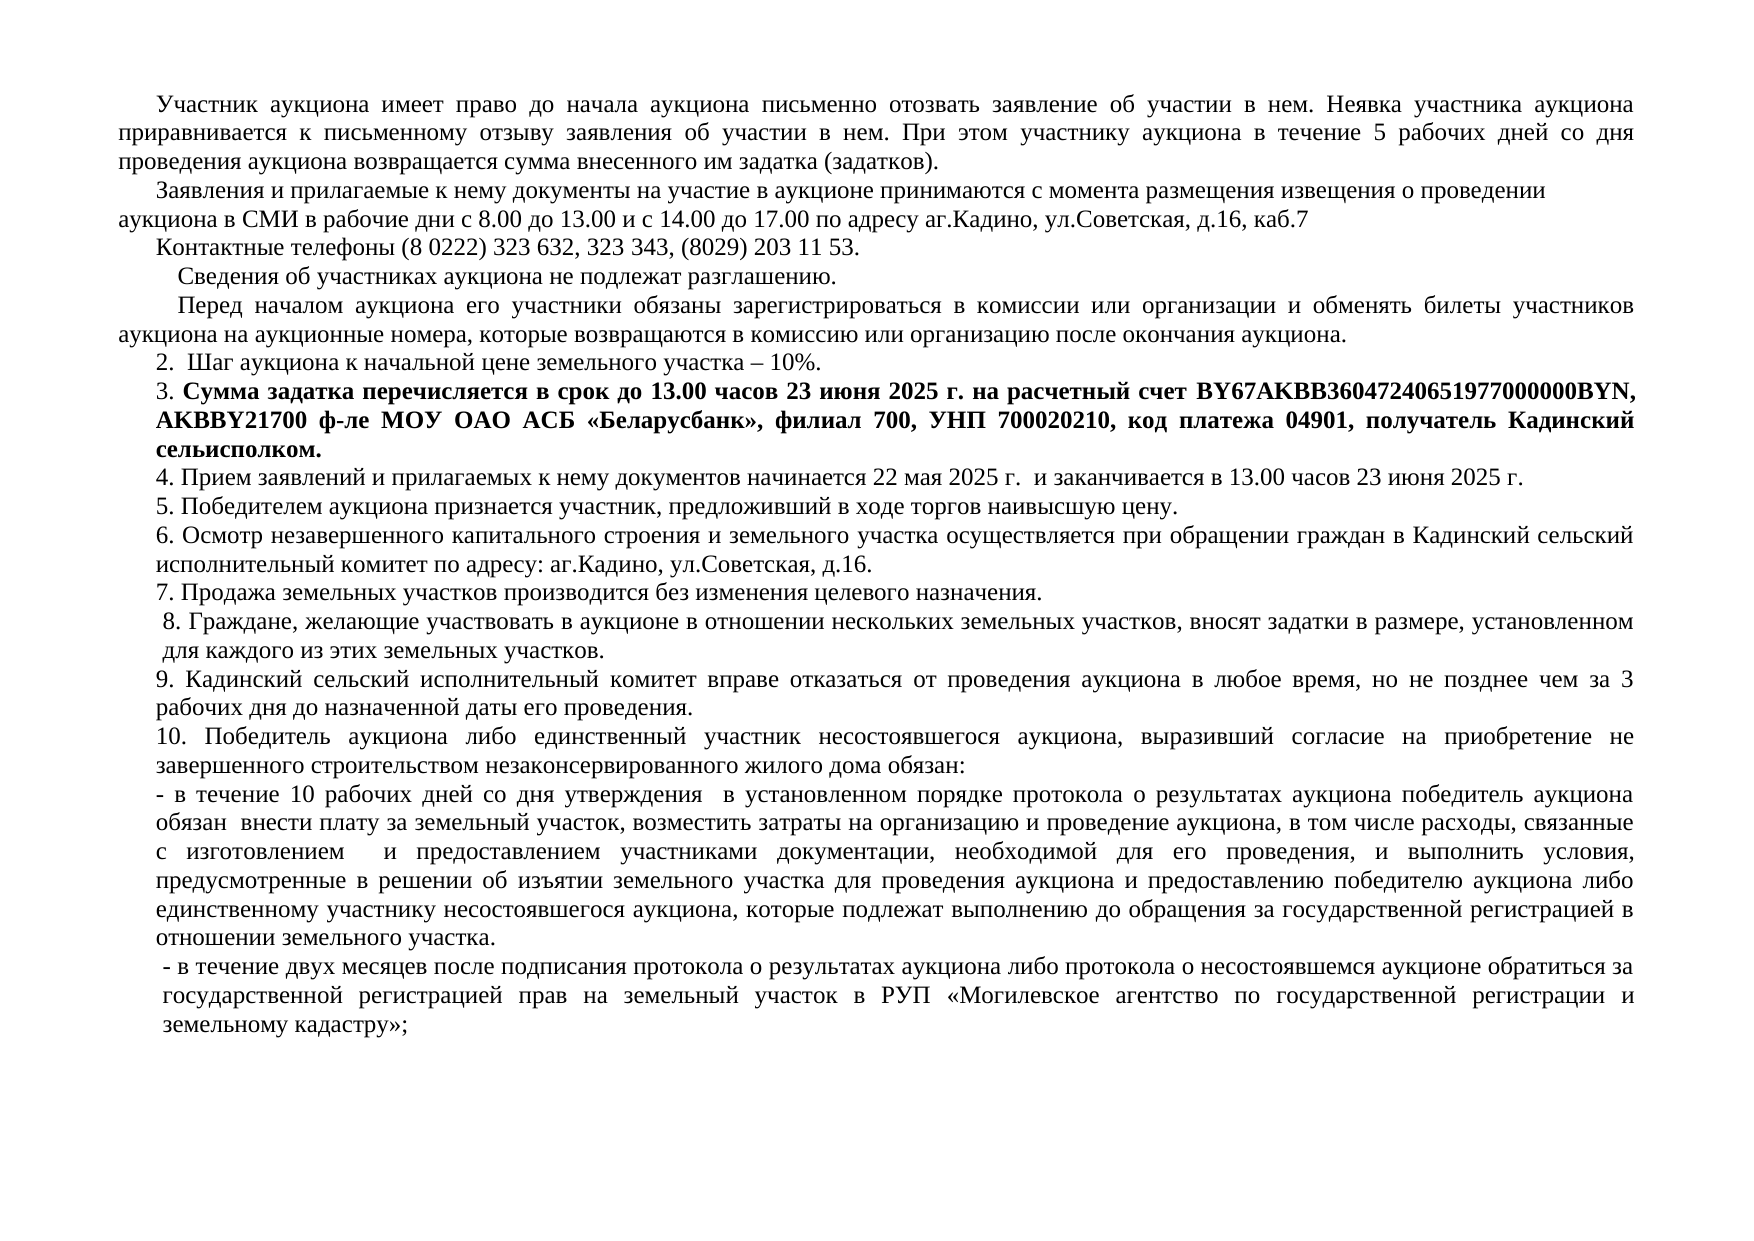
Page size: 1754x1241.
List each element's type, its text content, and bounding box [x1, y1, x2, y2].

text Контактные телефоны (8 0222) 323 632, 323 343, (8029) 203 11 53. [156, 232, 1636, 261]
text 8. Граждане, желающие участвовать в аукционе в отношении нескольких земельных участков, вносят задатки в размере, установленном для каждого из этих земельных участков. [162, 606, 1636, 664]
text 2. Шаг аукциона к начальной цене земельного участка – 10%. [156, 347, 1636, 376]
text Участник аукциона имеет право до начала аукциона письменно отозвать заявление об участии в нем. Неявка участника аукциона приравнивается к письменному отзыву заявления об участии в нем. При этом участнику аукциона в течение 5 рабочих дней со дня проведения аукциона возвращается сумма внесенного им задатка (задатков). [118, 89, 1636, 175]
text 10. Победитель аукциона либо единственный участник несостоявшегося аукциона, выразивший согласие на приобретение не завершенного строительством незаконсервированного жилого дома обязан: [156, 721, 1636, 779]
text 6. Осмотр незавершенного капитального строения и земельного участка осуществляется при обращении граждан в Кадинский сельский исполнительный комитет по адресу: аг.Кадино, ул.Советская, д.16. [156, 520, 1636, 577]
text - в течение 10 рабочих дней со дня утверждения в установленном порядке протокола о результатах аукциона победитель аукциона обязан внести плату за земельный участок, возместить затраты на организацию и проведение аукциона, в том числе расходы, связанные с изготовлением и предоставлением участниками документации, необходимой для его проведения, и выполнить условия, предусмотренные в решении об изъятии земельного участка для проведения аукциона и предоставлению победителю аукциона либо единственному участнику несостоявшегося аукциона, которые подлежат выполнению до обращения за государственной регистрацией в отношении земельного участка. [156, 779, 1636, 951]
text Перед началом аукциона его участники обязаны зарегистрироваться в комиссии или организации и обменять билеты участников аукциона на аукционные номера, которые возвращаются в комиссию или организацию после окончания аукциона. [118, 290, 1636, 347]
text 3. Сумма задатка перечисляется в срок до 13.00 часов 23 июня 2025 г. на расчетный счет BY67AKBB36047240651977000000BYN, AKBBY21700 ф-ле МОУ ОАО АСБ «Беларусбанк», филиал 700, УНП 700020210, код платежа 04901, получатель Кадинский сельисполком. [156, 376, 1636, 462]
text - в течение двух месяцев после подписания протокола о результатах аукциона либо протокола о несостоявшемся аукционе обратиться за государственной регистрацией прав на земельный участок в РУП «Могилевское агентство по государственной регистрации и земельному кадастру»; [162, 951, 1636, 1037]
text Сведения об участниках аукциона не подлежат разглашению. [118, 261, 1636, 290]
text Заявления и прилагаемые к нему документы на участие в аукционе принимаются с момента размещения извещения о проведении [156, 175, 1636, 204]
text 7. Продажа земельных участков производится без изменения целевого назначения. [156, 577, 1636, 606]
text 5. Победителем аукциона признается участник, предложивший в ходе торгов наивысшую цену. [156, 491, 1636, 520]
text аукциона в СМИ в рабочие дни с 8.00 до 13.00 и с 14.00 до 17.00 по адресу аг.Кадино, ул.Советская, д.16, каб.7 [118, 204, 1636, 232]
text 4. Прием заявлений и прилагаемых к нему документов начинается 22 мая 2025 г. и заканчивается в 13.00 часов 23 июня 2025 г. [118, 462, 1636, 491]
text 9. Кадинский сельский исполнительный комитет вправе отказаться от проведения аукциона в любое время, но не позднее чем за 3 рабочих дня до назначенной даты его проведения. [156, 664, 1636, 721]
